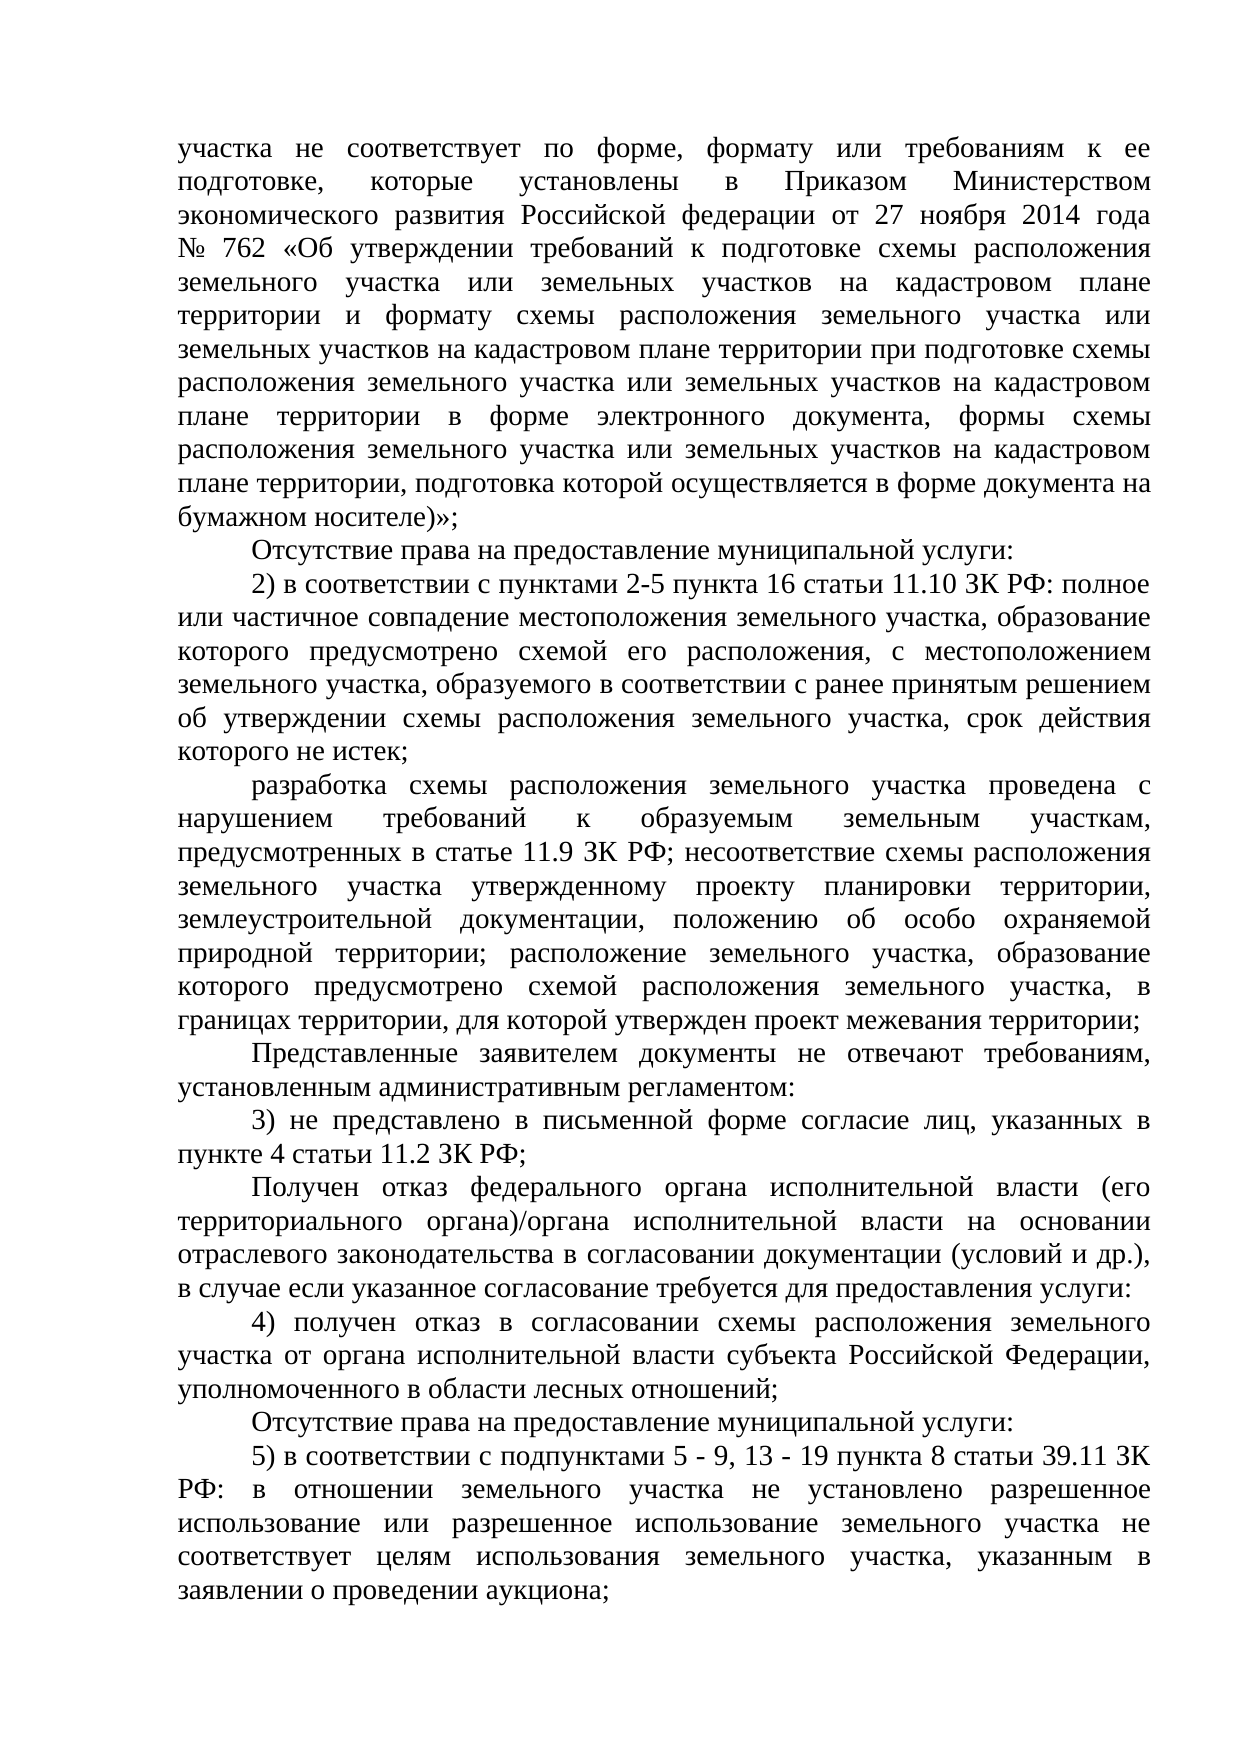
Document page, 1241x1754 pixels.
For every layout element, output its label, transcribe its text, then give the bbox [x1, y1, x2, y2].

text Получен отказ федерального органа исполнительной власти (его территориального органа)/органа исполнительной власти на основании отраслевого законодательства в согласовании документации (условий и др.), в случае если указанное согласование требуется для предоставления услуги: [177, 1169, 1152, 1304]
text 4) получен отказ в согласовании схемы расположения земельного участка от органа исполнительной власти субъекта Российской Федерации, уполномоченного в области лесных отношений; [177, 1304, 1152, 1404]
text 3) не представлено в письменной форме согласие лиц, указанных в пункте 4 статьи 11.2 ЗК РФ; [177, 1102, 1152, 1169]
text 5) в соответствии с подпунктами 5 - 9, 13 - 19 пункта 8 статьи 39.11 ЗК РФ: в отношении земельного участка не установлено разрешенное использование или разрешенное использование земельного участка не соответствует целям использования земельного участка, указанным в заявлении о проведении аукциона; [177, 1438, 1152, 1606]
text разработка схемы расположения земельного участка проведена с нарушением требований к образуемым земельным участкам, предусмотренных в статье 11.9 ЗК РФ; несоответствие схемы расположения земельного участка утвержденному проекту планировки территории, землеустроительной документации, положению об особо охраняемой природной территории; расположение земельного участка, образование которого предусмотрено схемой расположения земельного участка, в границах территории, для которой утвержден проект межевания территории; [177, 767, 1152, 1035]
text Отсутствие права на предоставление муниципальной услуги: [177, 532, 1152, 566]
text 2) в соответствии с пунктами 2-5 пункта 16 статьи 11.10 ЗК РФ: полное или частичное совпадение местоположения земельного участка, образование которого предусмотрено схемой его расположения, с местоположением земельного участка, образуемого в соответствии с ранее принятым решением об утверждении схемы расположения земельного участка, срок действия которого не истек; [177, 566, 1152, 767]
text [177, 130, 1152, 532]
text Представленные заявителем документы не отвечают требованиям, установленным административным регламентом: [177, 1035, 1152, 1102]
text Отсутствие права на предоставление муниципальной услуги: [177, 1404, 1152, 1438]
